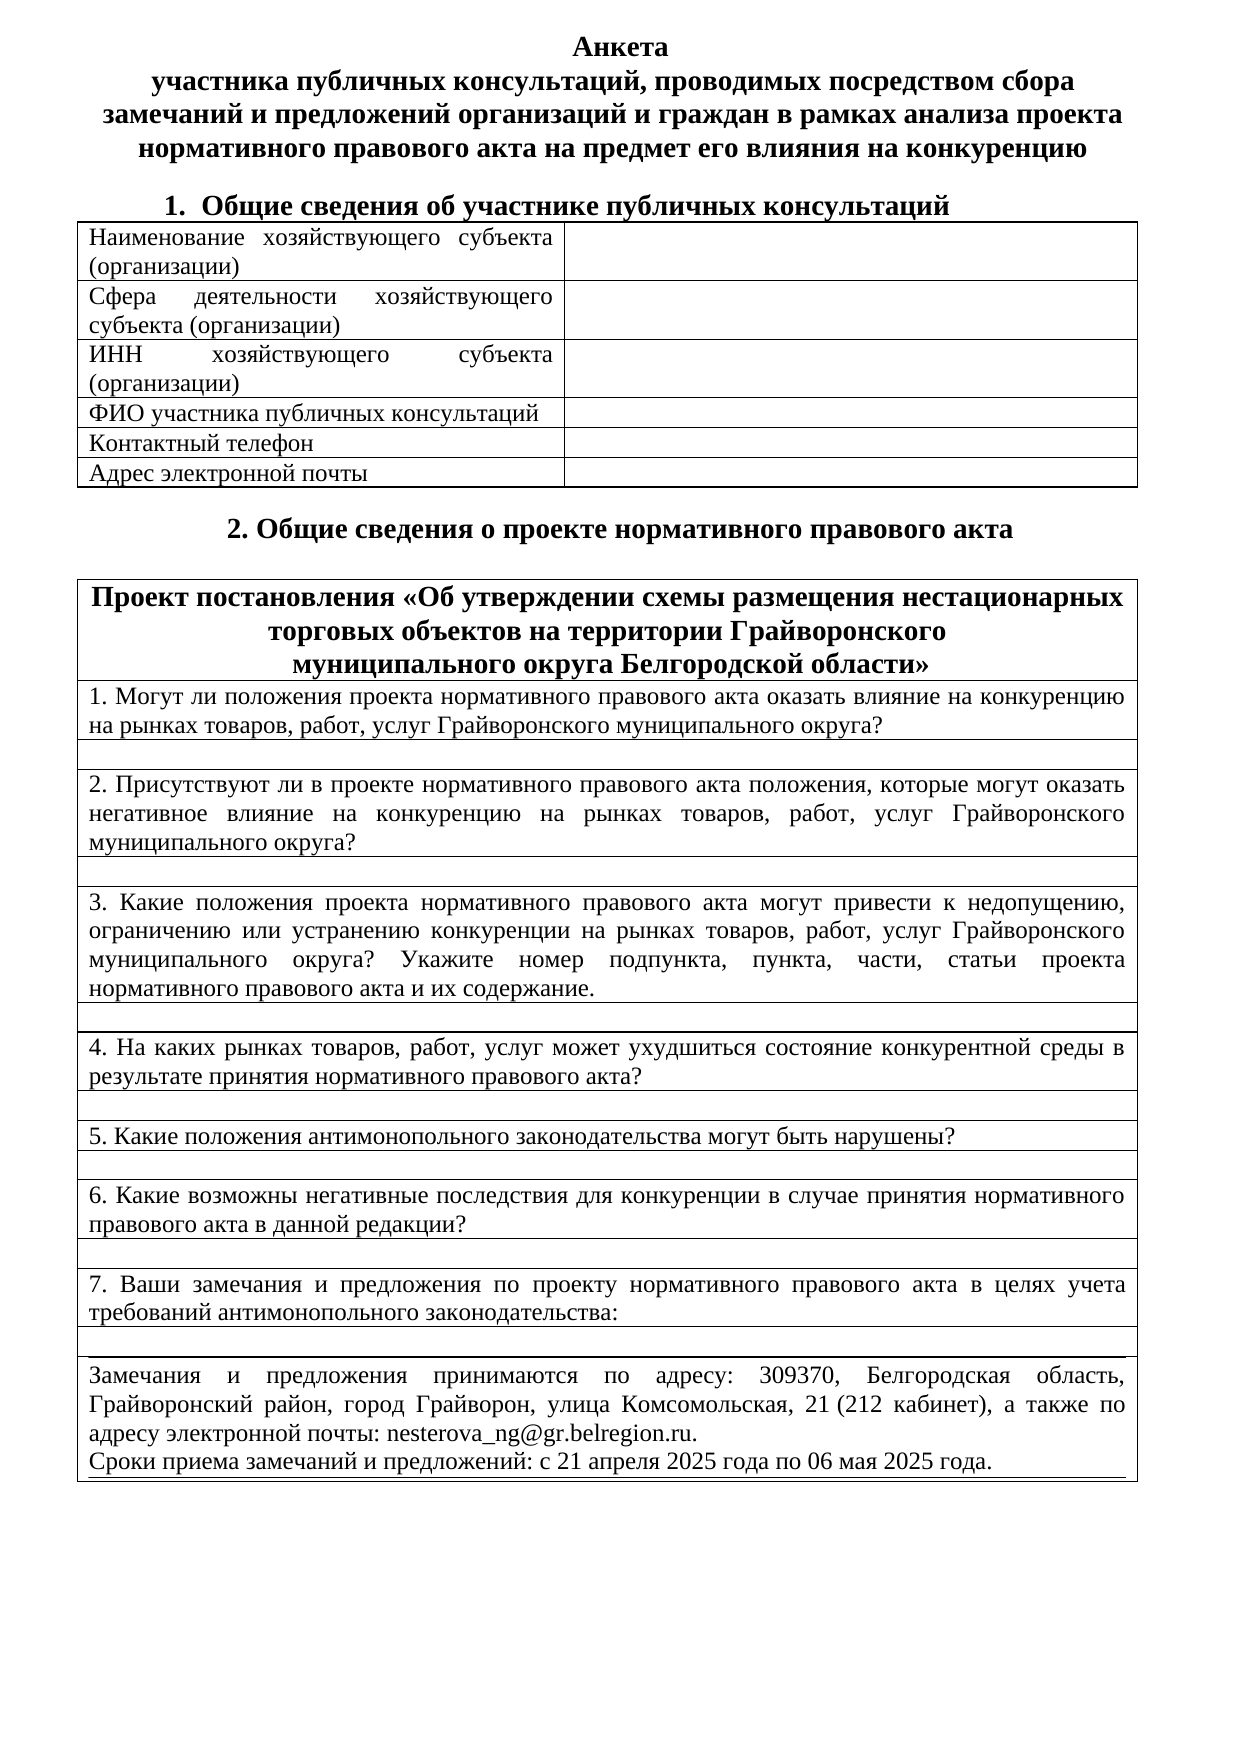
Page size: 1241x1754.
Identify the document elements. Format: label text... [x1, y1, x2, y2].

table_cell 2. Присутствуют ли в проекте нормативного правового акта положения, которые могут оказать негативное влияние на конкуренцию на рынках товаров, работ, услуг Грайворонского муниципального округа? [78, 770, 1137, 856]
text Анкета [89, 29, 1152, 63]
table_cell 7. Ваши замечания и предложения по проекту нормативного правового акта в целях учета требований антимонопольного законодательства: [78, 1269, 1137, 1326]
table_cell [565, 428, 1137, 457]
table_cell [78, 1003, 1137, 1031]
table_cell [565, 398, 1137, 427]
table_cell Адрес электронной почты [78, 458, 564, 486]
table_cell [78, 740, 1137, 768]
table_cell [78, 1239, 1137, 1268]
table_cell 1. Могут ли положения проекта нормативного правового акта оказать влияние на конкуренцию на рынках товаров, работ, услуг Грайворонского муниципального округа? [78, 681, 1137, 739]
list Общие сведения об участнике публичных консультаций [164, 188, 1152, 221]
table_cell 5. Какие положения антимонопольного законодательства могут быть нарушены? [78, 1121, 1137, 1149]
text 2. Общие сведения о проекте нормативного правового акта [89, 511, 1152, 545]
table_cell [78, 857, 1137, 886]
table_cell ФИО участника публичных консультаций [78, 398, 564, 427]
table_header [565, 223, 1137, 280]
table_cell Сфера деятельности хозяйствующего субъекта (организации) [78, 281, 564, 338]
table_cell ИНН хозяйствующего субъекта (организации) [78, 340, 564, 397]
table_cell [78, 1151, 1137, 1179]
table_cell [78, 1327, 1137, 1356]
table_cell [565, 458, 1137, 486]
table_cell Контактный телефон [78, 428, 564, 457]
table_header Проект постановления «Об утверждении схемы размещения нестационарных торговых объектов на территории Грайворонского муниципального округа Белгородской области» [78, 580, 1137, 680]
table_cell [565, 340, 1137, 397]
table_header Наименование хозяйствующего субъекта (организации) [78, 223, 564, 280]
table_cell Замечания и предложения принимаются по адресу: 309370, Белгородская область, Грайворонский район, город Грайворон, улица Комсомольская, 21 (212 кабинет), а также по адресу электронной почты: nesterova_ng@gr.belregion.ru. Сроки приема замечаний и предложений: с 21 апреля 2025 года по 06 мая 2025 года. [78, 1357, 1137, 1481]
table_cell [565, 281, 1137, 338]
table_cell [78, 1091, 1137, 1120]
table_cell 3. Какие положения проекта нормативного правового акта могут привести к недопущению, ограничению или устранению конкуренции на рынках товаров, работ, услуг Грайворонского муниципального округа? Укажите номер подпункта, пункта, части, статьи проекта нормативного правового акта и их содержание. [78, 887, 1137, 1002]
table_cell 4. На каких рынках товаров, работ, услуг может ухудшиться состояние конкурентной среды в результате принятия нормативного правового акта? [78, 1033, 1137, 1090]
text участника публичных консультаций, проводимых посредством сбора замечаний и предложений организаций и граждан в рамках анализа проекта нормативного правового акта на предмет его влияния на конкуренцию [89, 63, 1137, 164]
table_cell 6. Какие возможны негативные последствия для конкуренции в случае принятия нормативного правового акта в данной редакции? [78, 1180, 1137, 1238]
